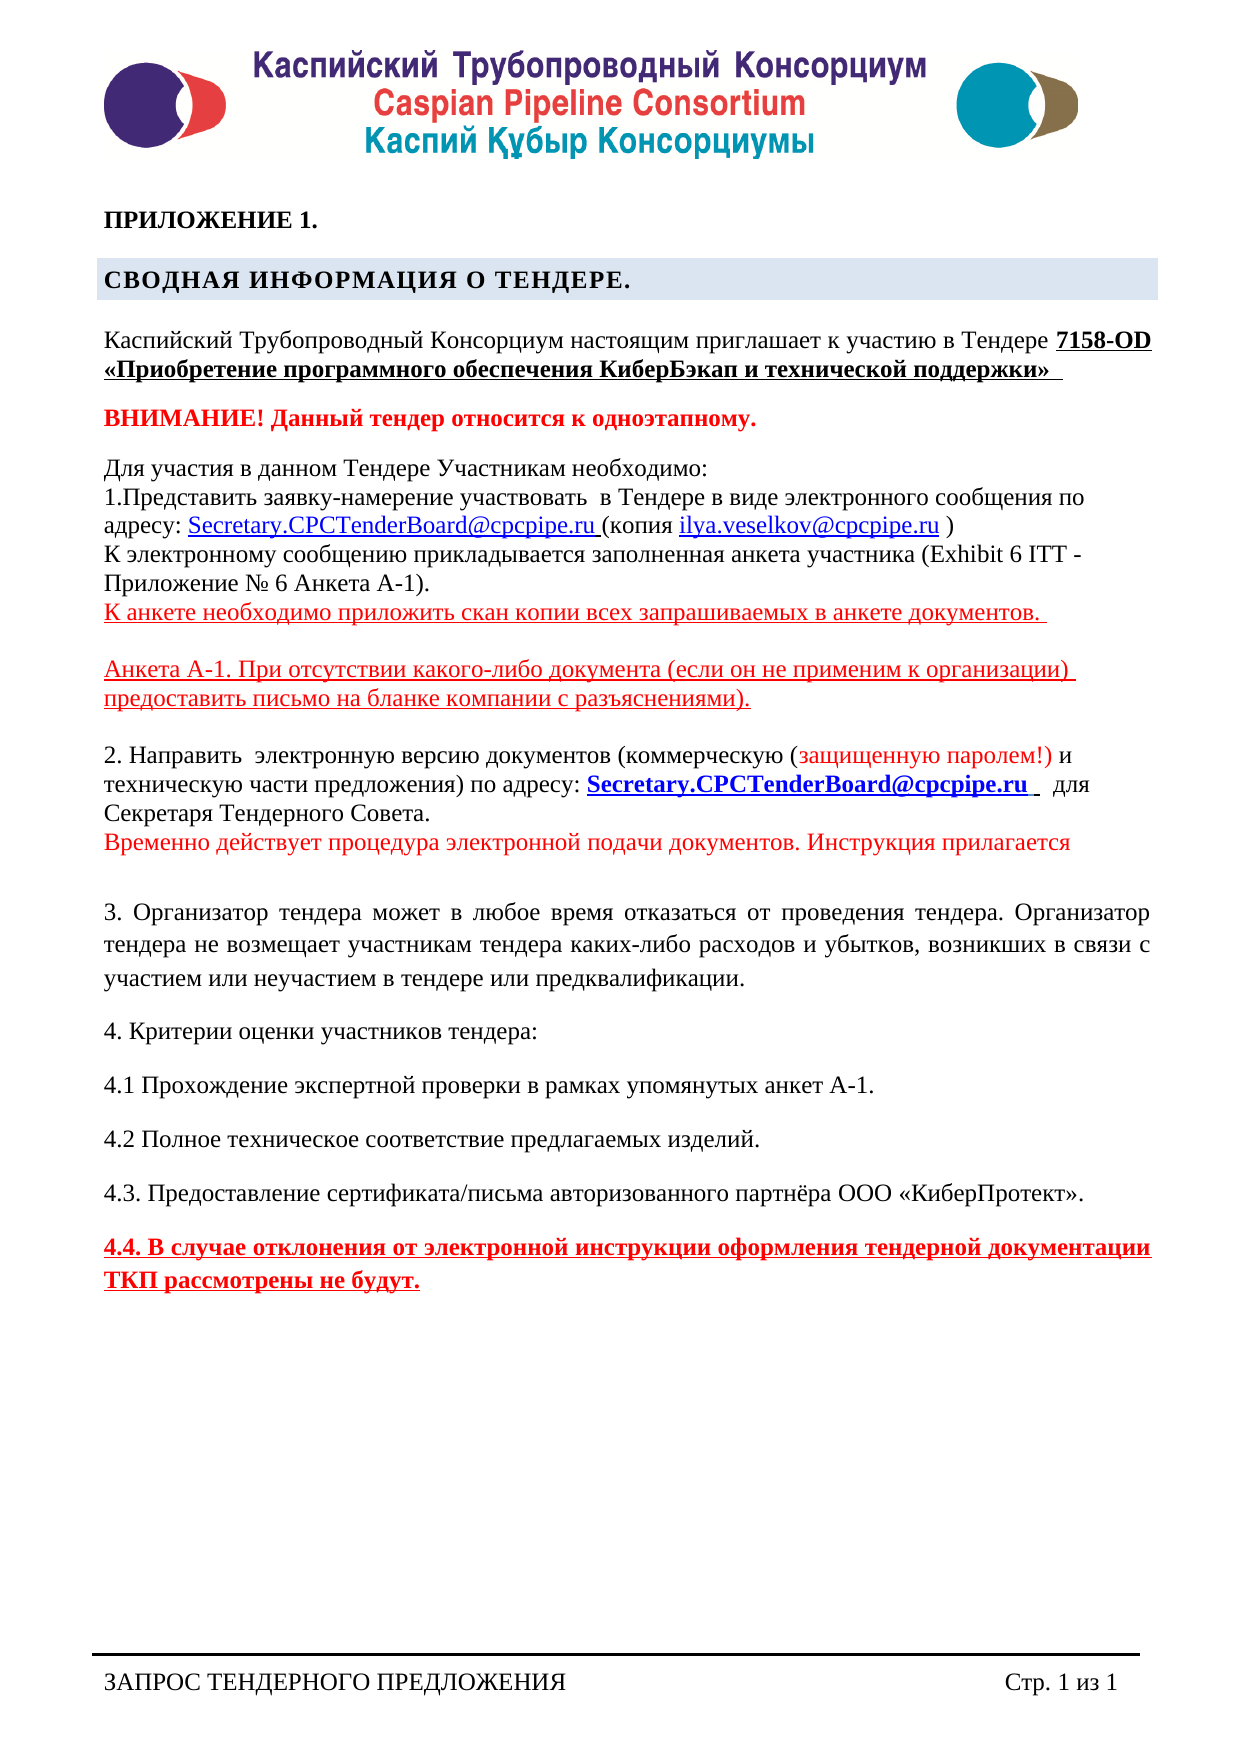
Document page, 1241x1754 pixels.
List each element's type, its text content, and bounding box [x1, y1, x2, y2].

text Для участия в данном Тендере Участникам необходимо: [103, 453, 1152, 482]
text 4.3. Предоставление сертификата/письма авторизованного партнёра ООО «КиберПротект». [103, 1178, 1152, 1207]
subtitle Сводная информация о Тендере. [104, 265, 1152, 293]
text 4.2 Полное техническое соответствие предлагаемых изделий. [103, 1124, 1152, 1153]
text 4.4. В случае отклонения от электронной инструкции оформления тендерной документации ТКП рассмотрены не будут. [103, 1232, 1152, 1257]
text К электронному сообщению прикладывается заполненная анкета участника (Exhibit 6 ITT - Приложение № 6 Анкета А-1). [103, 539, 1152, 597]
text 1.Представить заявку-намерение участвовать в Тендере в виде электронного сообщения по адресу: Secretary.CPCTenderBoard@cpcpipe.ru (копия ilya.veselkov@cpcpipe.ru ) [103, 482, 1152, 539]
text К анкете необходимо приложить скан копии всех запрашиваемых в анкете документов. [103, 597, 1152, 625]
text 4.4. В случае отклонения от электронной инструкции оформления тендерной документации ТКП рассмотрены не будут. [103, 1258, 1152, 1294]
text Каспийский Трубопроводный Консорциум настоящим приглашает к участию в Тендере 7158-OD «Приобретение программного обеспечения КиберБэкап и технической поддержки» [103, 325, 1152, 382]
text 3. Организатор тендера может в любое время отказаться от проведения тендера. Организатор тендера не возмещает участникам тендера каких-либо расходов и убытков, возникших в связи с участием или неучастием в тендере или предквалификации. [103, 897, 1152, 991]
text 4. Критерии оценки участников тендера: [103, 1016, 1152, 1045]
text Временно действует процедура электронной подачи документов. Инструкция прилагается [103, 827, 1152, 855]
text ВНИМАНИЕ! Данный тендер относится к одноэтапному. [103, 403, 1152, 432]
text 4.1 Прохождение экспертной проверки в рамках упомянутых анкет А-1. [103, 1070, 1152, 1099]
text ПРИЛОЖЕНИЕ 1. [103, 205, 1152, 233]
text 2. Направить электронную версию документов (коммерческую (защищенную паролем!) и техническую части предложения) по адресу: Secretary.CPCTenderBoard@cpcpipe.ru для Секретаря Тендерного Совета. [103, 740, 1152, 827]
text Анкета А-1. При отсутствии какого-либо документа (если он не применим к организации) предоставить письмо на бланке компании с разъяснениями). [103, 654, 1152, 712]
